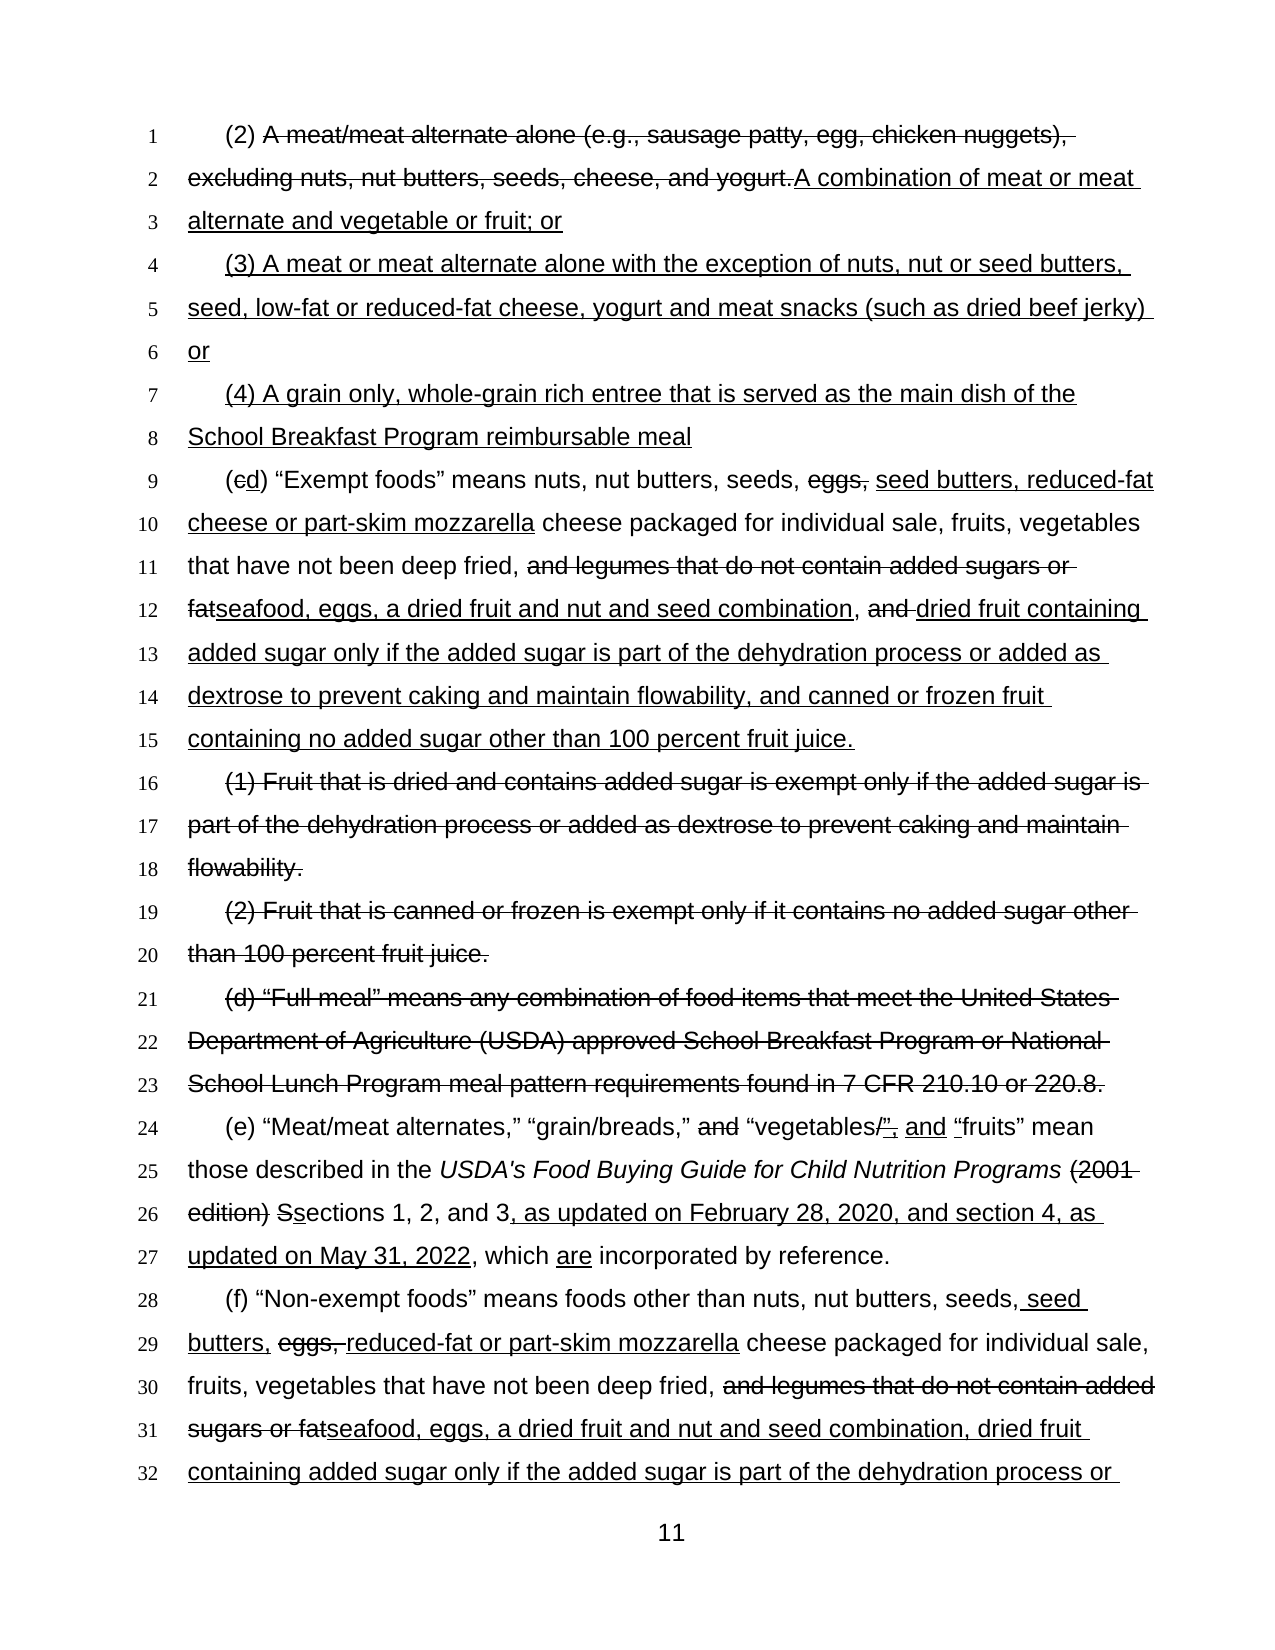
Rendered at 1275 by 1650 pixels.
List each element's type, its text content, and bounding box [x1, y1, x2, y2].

text (1) Fruit that is dried and contains added sugar is exempt only if the added sugar is part of the dehydration process or added as dextrose to prevent caking and maintain flowability. [187, 767, 1155, 882]
text School Breakfast Program reimbursable meal [187, 422, 1155, 451]
text (cd) “Exempt foods” means nuts, nut butters, seeds, eggs, seed butters, reduced-fat cheese or part-skim mozzarella cheese packaged for individual sale, fruits, vegetables that have not been deep fried, and legumes that do not contain added sugars or fatseafood, eggs, a dried fruit and nut and seed combination, and dried fruit containing added sugar only if the added sugar is part of the dehydration process or added as dextrose to prevent caking and maintain flowability, and canned or frozen fruit containing no added sugar other than 100 percent fruit juice. [187, 465, 1155, 752]
text (3) A meat or meat alternate alone with the exception of nuts, nut or seed butters, seed, low-fat or reduced-fat cheese, yogurt and meat snacks (such as dried beef jerky) or [187, 249, 1155, 364]
text (e) “Meat/meat alternates,” “grain/breads,” and “vegetables/”, and “fruits” mean those described in the USDA's Food Buying Guide for Child Nutrition Programs (2001 edition) Ssections 1, 2, and 3, as updated on February 28, 2020, and section 4, as updated on May 31, 2022, which are incorporated by reference. [187, 1112, 1155, 1270]
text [187, 1284, 1155, 1486]
text (2) A meat/meat alternate alone (e.g., sausage patty, egg, chicken nuggets), excluding nuts, nut butters, seeds, cheese, and yogurt.A combination of meat or meat alternate and vegetable or fruit; or [187, 120, 1155, 235]
text (2) Fruit that is canned or frozen is exempt only if it contains no added sugar other than 100 percent fruit juice. [187, 896, 1155, 968]
text (4) A grain only, whole-grain rich entree that is served as the main dish of the [225, 379, 1155, 407]
text (d) “Full meal” means any combination of food items that meet the United States Department of Agriculture (USDA) approved School Breakfast Program or National School Lunch Program meal pattern requirements found in 7 CFR 210.10 or 220.8. [187, 982, 1155, 1097]
